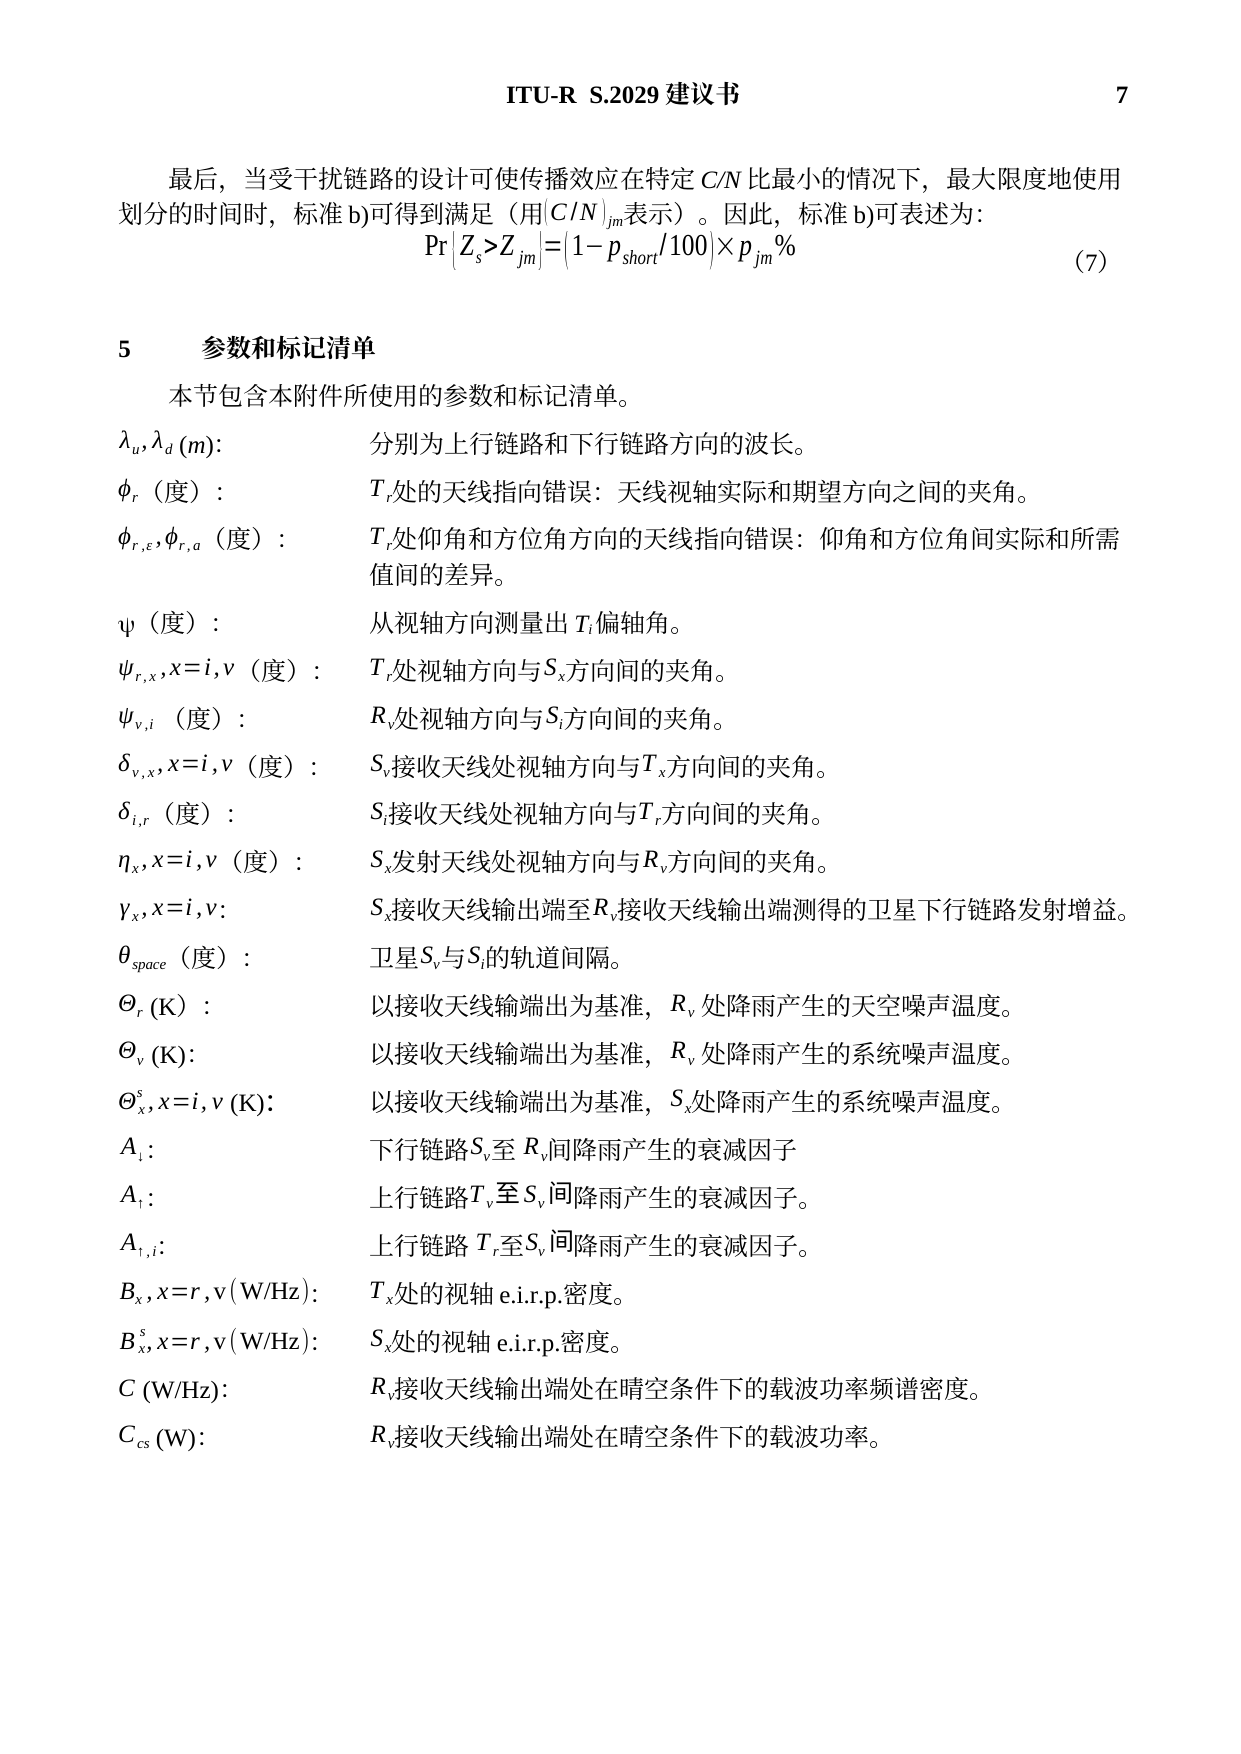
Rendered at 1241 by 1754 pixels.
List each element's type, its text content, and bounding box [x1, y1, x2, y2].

subtitle 5 参数和标记清单 [118, 329, 1122, 364]
text （度）： 处的天线指向错误：天线视轴实际和期望方向之间的夹角。 [118, 473, 1122, 508]
text ： 处的视轴e.i.r.p.密度。 [118, 1275, 1122, 1310]
text 本节包含本附件所使用的参数和标记清单。 [118, 377, 1122, 412]
text (W)： 接收天线输出端处在晴空条件下的载波功率。 [118, 1418, 1122, 1454]
text ： 上行链路降雨产生的衰减因子。 [118, 1179, 1122, 1214]
text （度）： 接收天线处视轴方向与方向间的夹角。 [118, 796, 1122, 831]
text （度）： 发射天线处视轴方向与方向间的夹角。 [118, 843, 1122, 879]
text ： 上行链路 至降雨产生的衰减因子。 [118, 1227, 1122, 1262]
text （度）： 处仰角和方位角方向的天线指向错误：仰角和方位角间实际和所需值间的差异。 [118, 521, 1122, 591]
text （度）： 接收天线处视轴方向与方向间的夹角。 [118, 748, 1122, 783]
text (K)： 以接收天线输端出为基准，处降雨产生的系统噪声温度。 [118, 1083, 1122, 1118]
text (K）： 以接收天线输端出为基准， 处降雨产生的天空噪声温度。 [118, 987, 1122, 1023]
text （度）： 从视轴方向测量出Ti偏轴角。 [118, 604, 1122, 639]
text （度）： 处视轴方向与方向间的夹角。 [118, 652, 1122, 687]
text (K)： 以接收天线输端出为基准， 处降雨产生的系统噪声温度。 [118, 1035, 1122, 1071]
text 最后，当受干扰链路的设计可使传播效应在特定C/N比最小的情况下，最大限度地使用划分的时间时，标准b)可得到满足（用表示）。因此，标准b)可表述为： [118, 160, 1122, 231]
text ： 处的视轴e.i.r.p.密度。 [118, 1323, 1122, 1358]
text （度）： 卫星与的轨道间隔。 [118, 939, 1122, 975]
text ： 接收天线输出端至接收天线输出端测得的卫星下行链路发射增益。 [118, 891, 1122, 927]
text (m)： 分别为上行链路和下行链路方向的波长。 [118, 425, 1122, 460]
text ： 下行链路至 间降雨产生的衰减因子 [118, 1131, 1122, 1166]
text (W/Hz)： 接收天线输出端处在晴空条件下的载波功率频谱密度。 [118, 1371, 1122, 1406]
text （7） [118, 243, 1122, 279]
text （度）： 处视轴方向与方向间的夹角。 [118, 700, 1122, 735]
